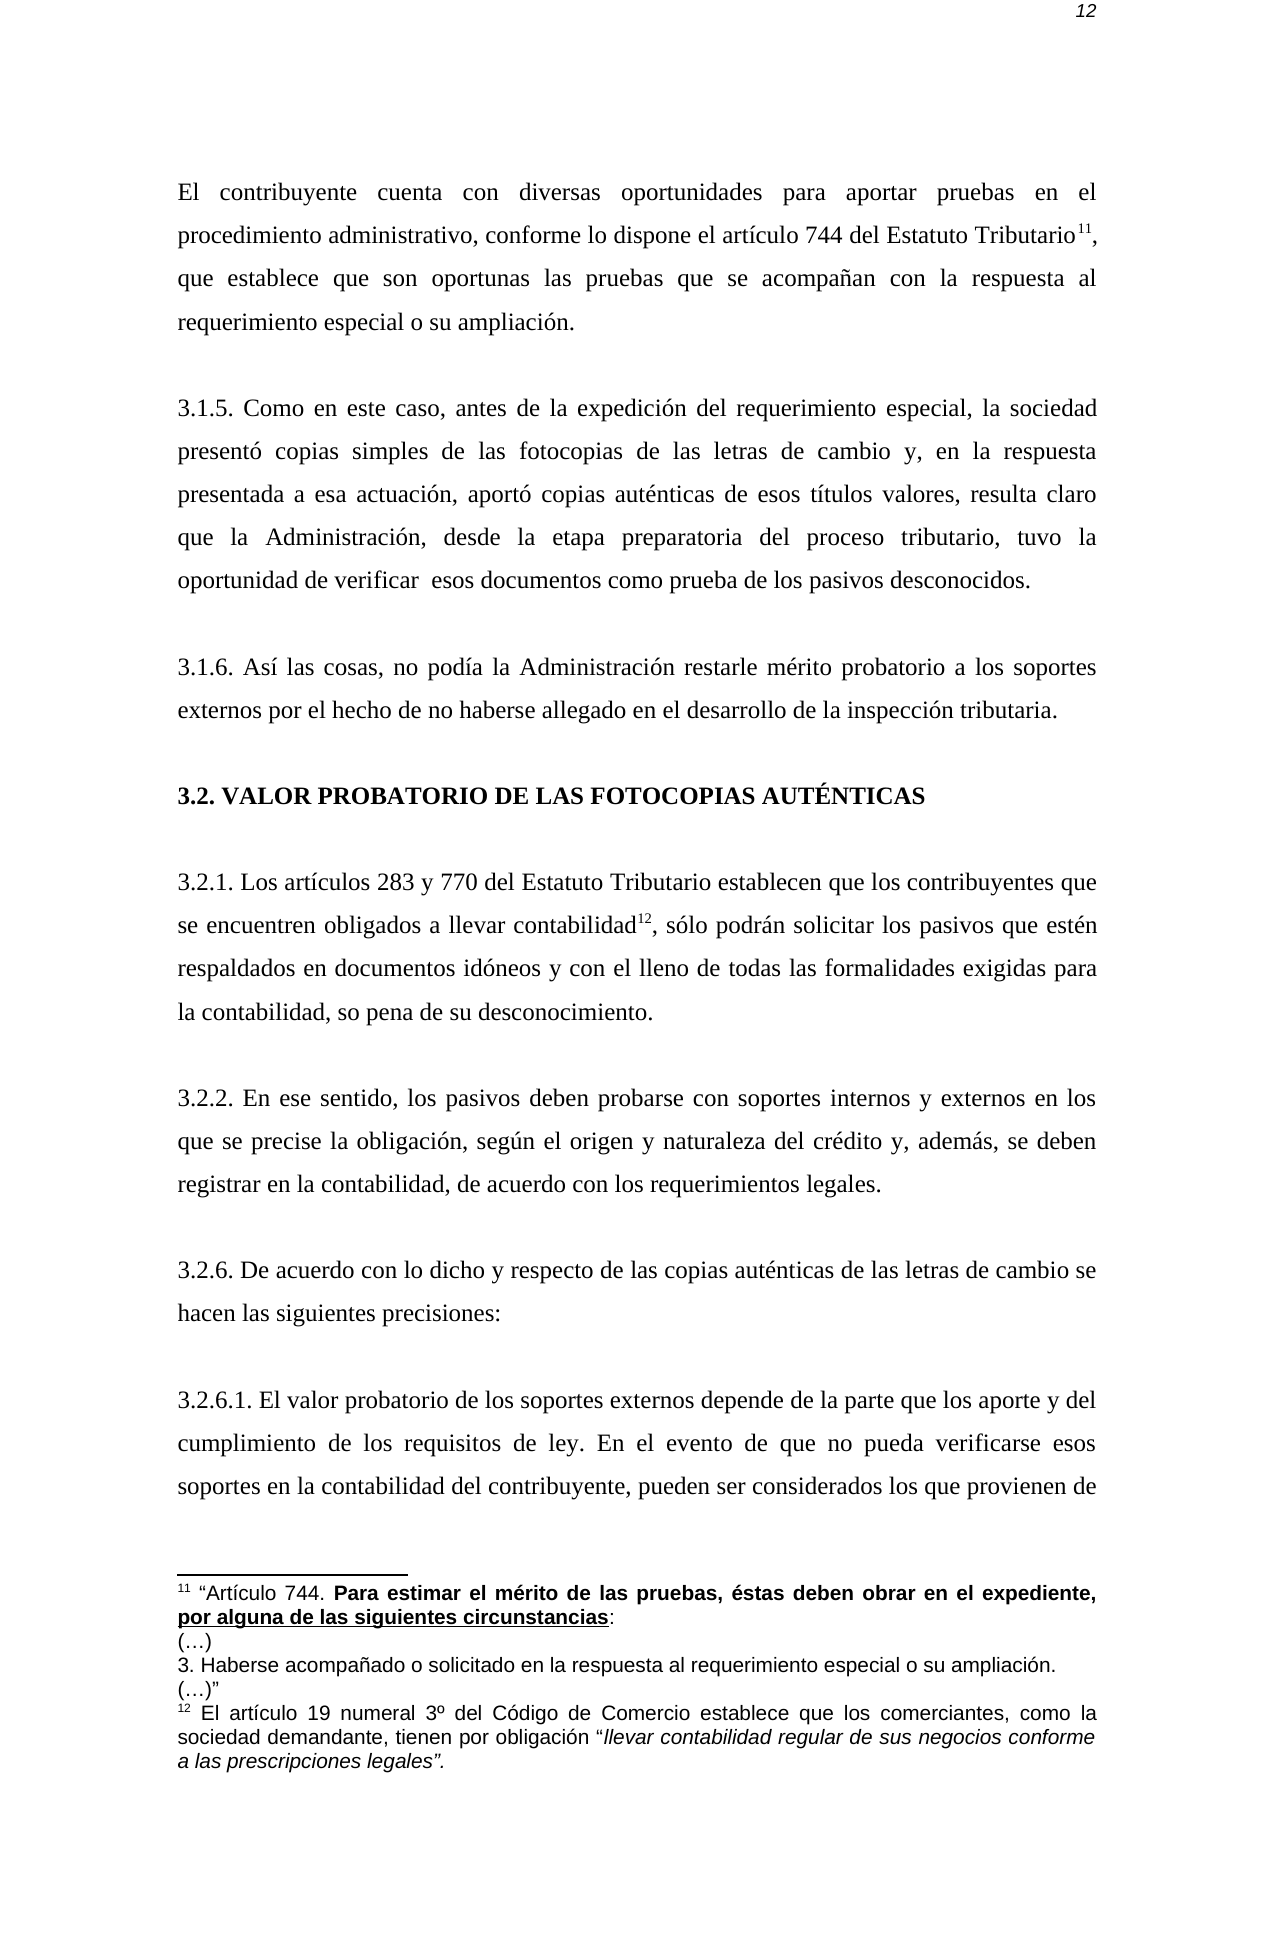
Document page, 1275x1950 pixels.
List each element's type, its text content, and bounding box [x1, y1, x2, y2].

text 3.1.5. Como en este caso, antes de la expedición del requerimiento especial, la sociedad presentó copias simples de las fotocopias de las letras de cambio y, en la respuesta presentada a esa actuación, aportó copias auténticas de esos títulos valores, resulta claro que , desde la etapa preparatoria del proceso tributario, tuvo la oportunidad de verificar esos documentos como prueba de los pasivos desconocidos. [177, 393, 1098, 594]
text 3.1.6. Así las cosas, no podía restarle mérito probatorio a los soportes externos por el hecho de no haberse allegado en el desarrollo de la inspección tributaria. [177, 652, 1098, 723]
text 3.2.1. Los artículos 283 y 770 del Estatuto Tributario establecen que los contribuyentes que se encuentren obligados a llevar contabilidad, sólo podrán solicitar los pasivos que estén respaldados en documentos idóneos y con el lleno de todas las formalidades exigidas para la contabilidad, so pena de su desconocimiento. [177, 867, 1098, 1025]
text El contribuyente cuenta con diversas oportunidades para aportar pruebas en el procedimiento administrativo, conforme lo dispone el artículo 744 del Estatuto Tributario, que establece que son oportunas las pruebas que se acompañan con la respuesta al requerimiento especial o su ampliación. [177, 177, 1098, 335]
text 3.2. VALOR PROBATORIO DE LAS FOTOCOPIAS AUTÉNTICAS [177, 781, 1098, 810]
text 3.2.6. De acuerdo con lo dicho y respecto de las copias auténticas de las letras de cambio se hacen las siguientes precisiones: [177, 1255, 1098, 1327]
text 3.2.2. En ese sentido, los pasivos deben probarse con soportes internos y externos en los que se precise la obligación, según el origen y naturaleza del crédito y, además, se deben registrar en la contabilidad, de acuerdo con los requerimientos legales. [177, 1083, 1098, 1198]
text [177, 1385, 1098, 1500]
